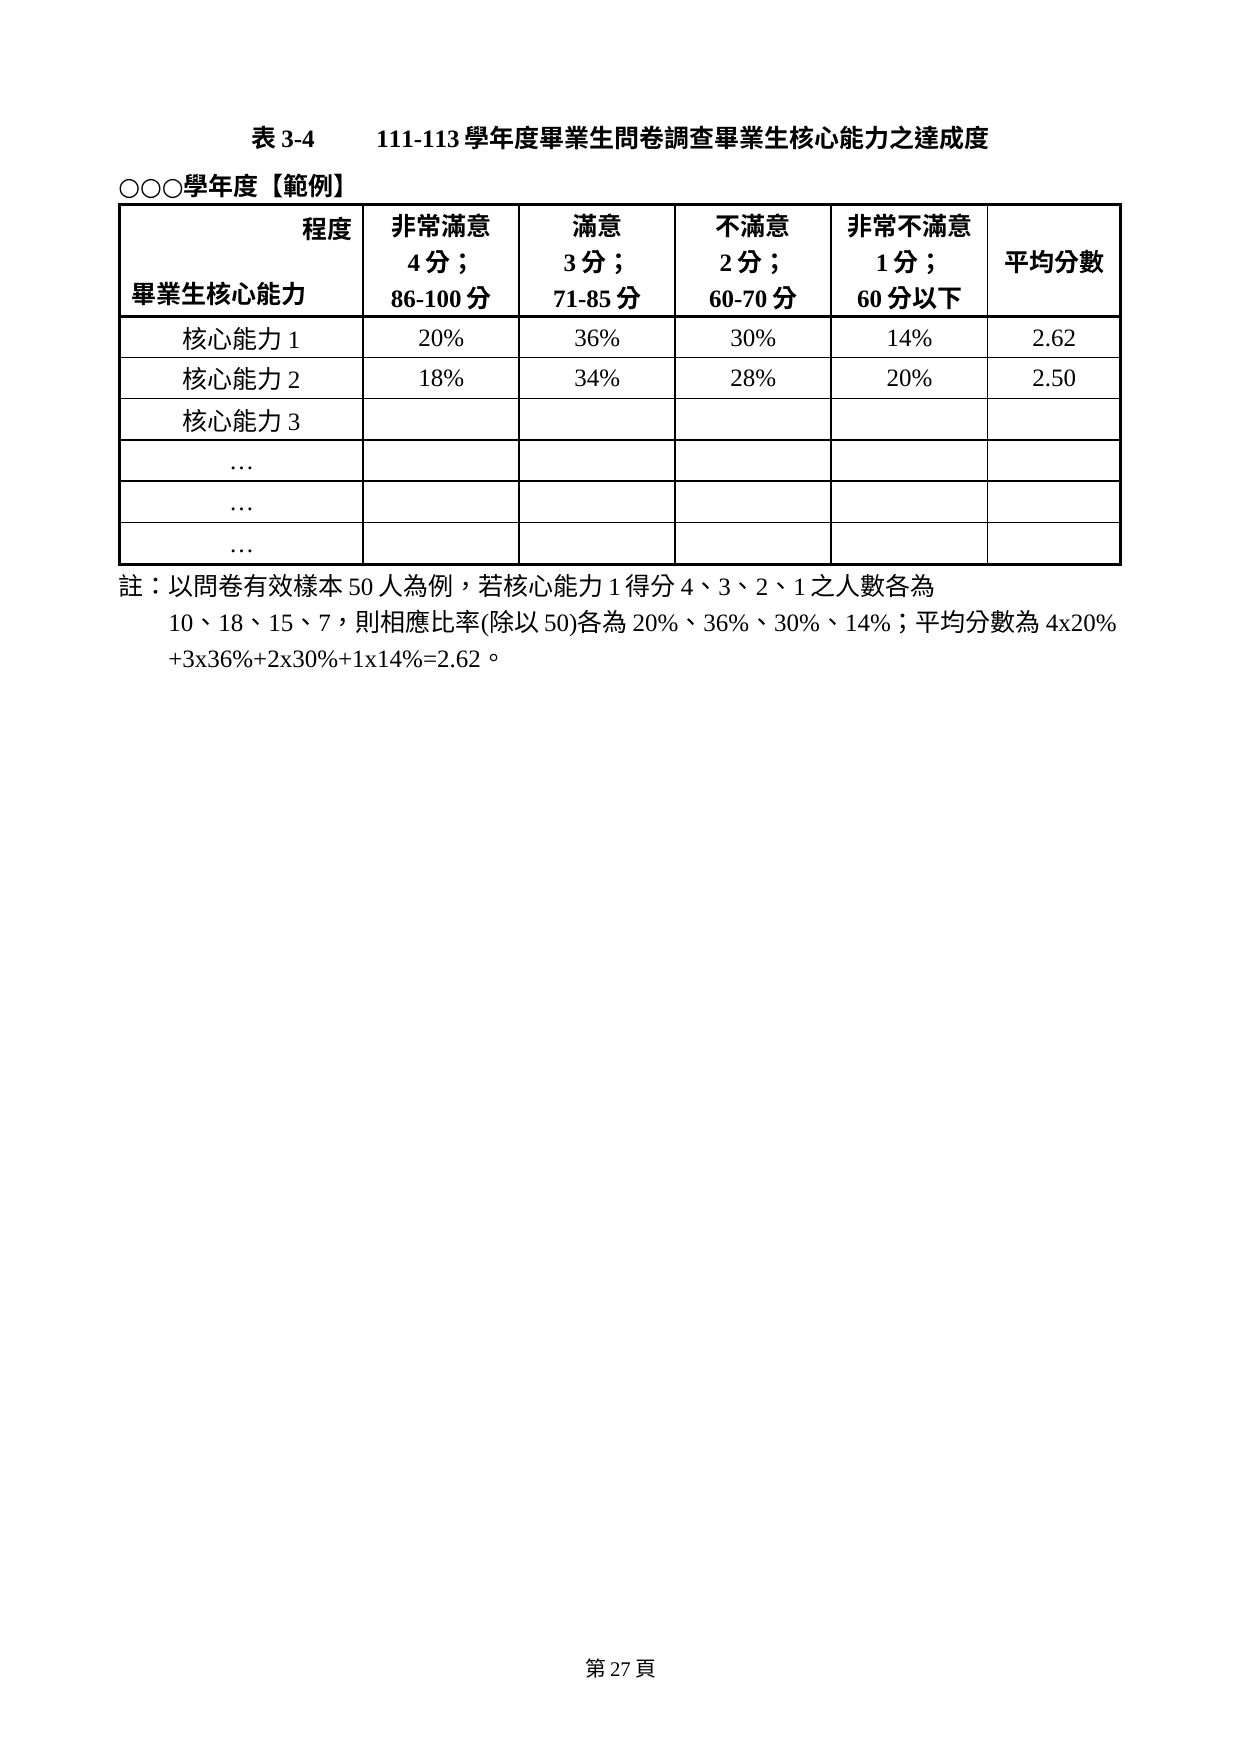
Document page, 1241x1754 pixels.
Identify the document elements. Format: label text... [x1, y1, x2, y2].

table_cell [364, 482, 518, 522]
table_cell … [121, 523, 362, 563]
table_cell [988, 399, 1119, 439]
table_cell 34% [520, 358, 674, 398]
table_cell [676, 523, 830, 563]
table_cell [832, 441, 987, 480]
table_cell [364, 441, 518, 480]
table_cell [364, 399, 518, 439]
table_cell [364, 523, 518, 563]
table_cell [676, 399, 830, 439]
table_cell [988, 523, 1119, 563]
table_cell 28% [676, 358, 830, 398]
table_cell 36% [520, 318, 674, 356]
table_cell [988, 482, 1119, 522]
table_cell [676, 441, 830, 480]
table_cell [520, 399, 674, 439]
table_cell [520, 482, 674, 522]
table_header 不滿意 2分； 60-70分 [676, 206, 830, 315]
table_cell [832, 482, 987, 522]
table_cell [676, 482, 830, 522]
table_cell 14% [832, 318, 987, 356]
text 表3-4 111-113學年度畢業生問卷調查畢業生核心能力之達成度 [118, 118, 1122, 154]
table_header 非常滿意 4分； 86-100分 [364, 206, 518, 315]
table_cell 18% [364, 358, 518, 398]
text 註：以問卷有效樣本50人為例，若核心能力1得分4、3、2、1之人數各為10、18、15、7，則相應比率(除以50)各為20%、36%、30%、14%；平均分數為4x20%+3x36%+2x30%+1x14%=2.62。 [118, 566, 1122, 675]
table_cell 20% [832, 358, 987, 398]
table_header 滿意 3分； 71-85分 [520, 206, 674, 315]
table_cell 核心能力2 [121, 358, 362, 398]
table_cell 核心能力3 [121, 399, 362, 439]
table_cell 核心能力1 [121, 318, 362, 356]
table_header 程度 畢業生核心能力 [121, 206, 362, 315]
table_cell [988, 441, 1119, 480]
table_cell … [121, 441, 362, 480]
table_cell 20% [364, 318, 518, 356]
table_cell [520, 441, 674, 480]
table_header 平均分數 [988, 206, 1119, 315]
table_cell 2.50 [988, 358, 1119, 398]
table_cell [832, 523, 987, 563]
table_header 非常不滿意 1分； 60分以下 [832, 206, 987, 315]
table_cell [520, 523, 674, 563]
table_cell … [121, 482, 362, 522]
table_cell [832, 399, 987, 439]
text ○○○學年度【範例】 [118, 167, 1122, 203]
table_cell 30% [676, 318, 830, 356]
table_cell 2.62 [988, 318, 1119, 356]
